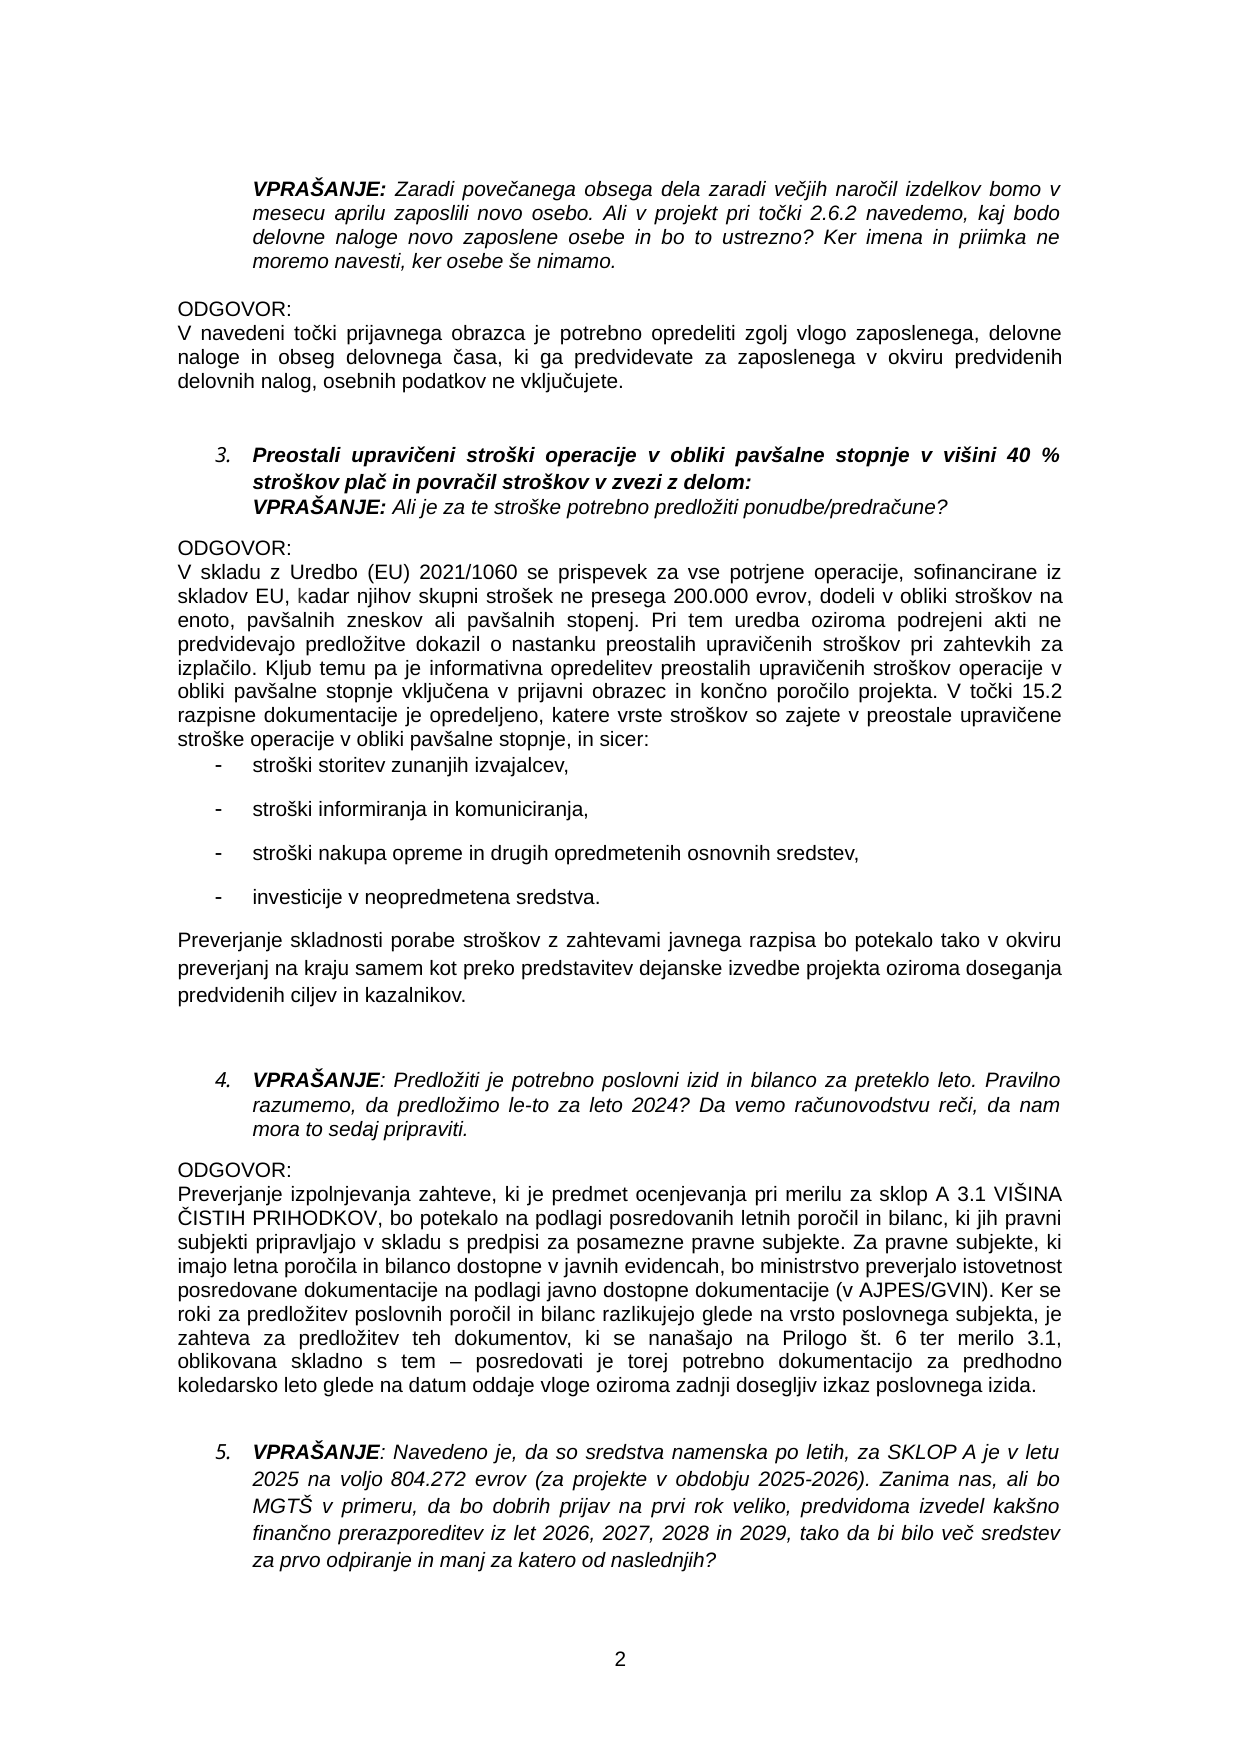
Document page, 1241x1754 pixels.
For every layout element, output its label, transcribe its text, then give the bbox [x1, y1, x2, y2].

list investicije v neopredmetena sredstva. [215, 882, 1063, 909]
list stroški informiranja in komuniciranja, [215, 795, 1063, 822]
list VPRAŠANJE: Ali je za te stroške potrebno predložiti ponudbe/predračune? [252, 495, 1063, 519]
text Preverjanje izpolnjevanja zahteve, ki je predmet ocenjevanja pri merilu za sklop A 3.1 VIŠINA ČISTIH PRIHODKOV, bo potekalo na podlagi posredovanih letnih poročil in bilanc, ki jih pravni subjekti pripravljajo v skladu s predpisi za posamezne pravne subjekte. Za pravne subjekte, ki imajo letna poročila in bilanco dostopne v javnih evidencah, bo ministrstvo preverjalo istovetnost posredovane dokumentacije na podlagi javno dostopne dokumentacije (v AJPES/GVIN). Ker se roki za predložitev poslovnih poročil in bilanc razlikujejo glede na vrsto poslovnega subjekta, je zahteva za predložitev teh dokumentov, ki se nanašajo na Prilogo št. 6 ter merilo 3.1, oblikovana skladno s tem – posredovati je torej potrebno dokumentacijo za predhodno koledarsko leto glede na datum oddaje vloge oziroma zadnji dosegljiv izkaz poslovnega izida. [177, 1182, 1063, 1397]
text ODGOVOR: [177, 536, 1063, 559]
text Preverjanje skladnosti porabe stroškov z zahtevami javnega razpisa bo potekalo tako v okviru preverjanj na kraju samem kot preko predstavitev dejanske izvedbe projekta oziroma doseganja predvidenih ciljev in kazalnikov. [177, 926, 1063, 1007]
list stroški storitev zunanjih izvajalcev, [215, 751, 1063, 778]
text ODGOVOR: [177, 1158, 1063, 1182]
list VPRAŠANJE: Zaradi povečanega obsega dela zaradi večjih naročil izdelkov bomo v mesecu aprilu zaposlili novo osebo. Ali v projekt pri točki 2.6.2 navedemo, kaj bodo delovne naloge novo zaposlene osebe in bo to ustrezno? Ker imena in priimka ne moremo navesti, ker osebe še nimamo. [252, 177, 1063, 273]
text V navedeni točki prijavnega obrazca je potrebno opredeliti zgolj vlogo zaposlenega, delovne naloge in obseg delovnega časa, ki ga predvidevate za zaposlenega v okviru predvidenih delovnih nalog, osebnih podatkov ne vključujete. [177, 321, 1063, 393]
list VPRAŠANJE: Predložiti je potrebno poslovni izid in bilanco za preteklo leto. Pravilno razumemo, da predložimo le-to za leto 2024? Da vemo računovodstvu reči, da nam mora to sedaj pripraviti. [215, 1065, 1063, 1141]
list stroški nakupa opreme in drugih opredmetenih osnovnih sredstev, [215, 839, 1063, 866]
list Preostali upravičeni stroški operacije v obliki pavšalne stopnje v višini 40 % stroškov plač in povračil stroškov v zvezi z delom: [215, 441, 1063, 495]
text V skladu z Uredbo (EU) 2021/1060 se prispevek za vse potrjene operacije, sofinancirane iz skladov EU, kadar njihov skupni strošek ne presega 200.000 evrov, dodeli v obliki stroškov na enoto, pavšalnih zneskov ali pavšalnih stopenj. Pri tem uredba oziroma podrejeni akti ne predvidevajo predložitve dokazil o nastanku preostalih upravičenih stroškov pri zahtevkih za izplačilo. Kljub temu pa je informativna opredelitev preostalih upravičenih stroškov operacije v obliki pavšalne stopnje vključena v prijavni obrazec in končno poročilo projekta. V točki 15.2 razpisne dokumentacije je opredeljeno, katere vrste stroškov so zajete v preostale upravičene stroške operacije v obliki pavšalne stopnje, in sicer: [177, 559, 1063, 751]
text ODGOVOR: [177, 297, 1063, 321]
list VPRAŠANJE: Navedeno je, da so sredstva namenska po letih, za SKLOP A je v letu 2025 na voljo 804.272 evrov (za projekte v obdobju 2025-2026). Zanima nas, ali bo MGTŠ v primeru, da bo dobrih prijav na prvi rok veliko, predvidoma izvedel kakšno finančno prerazporeditev iz let 2026, 2027, 2028 in 2029, tako da bi bilo več sredstev za prvo odpiranje in manj za katero od naslednjih? [215, 1438, 1063, 1573]
